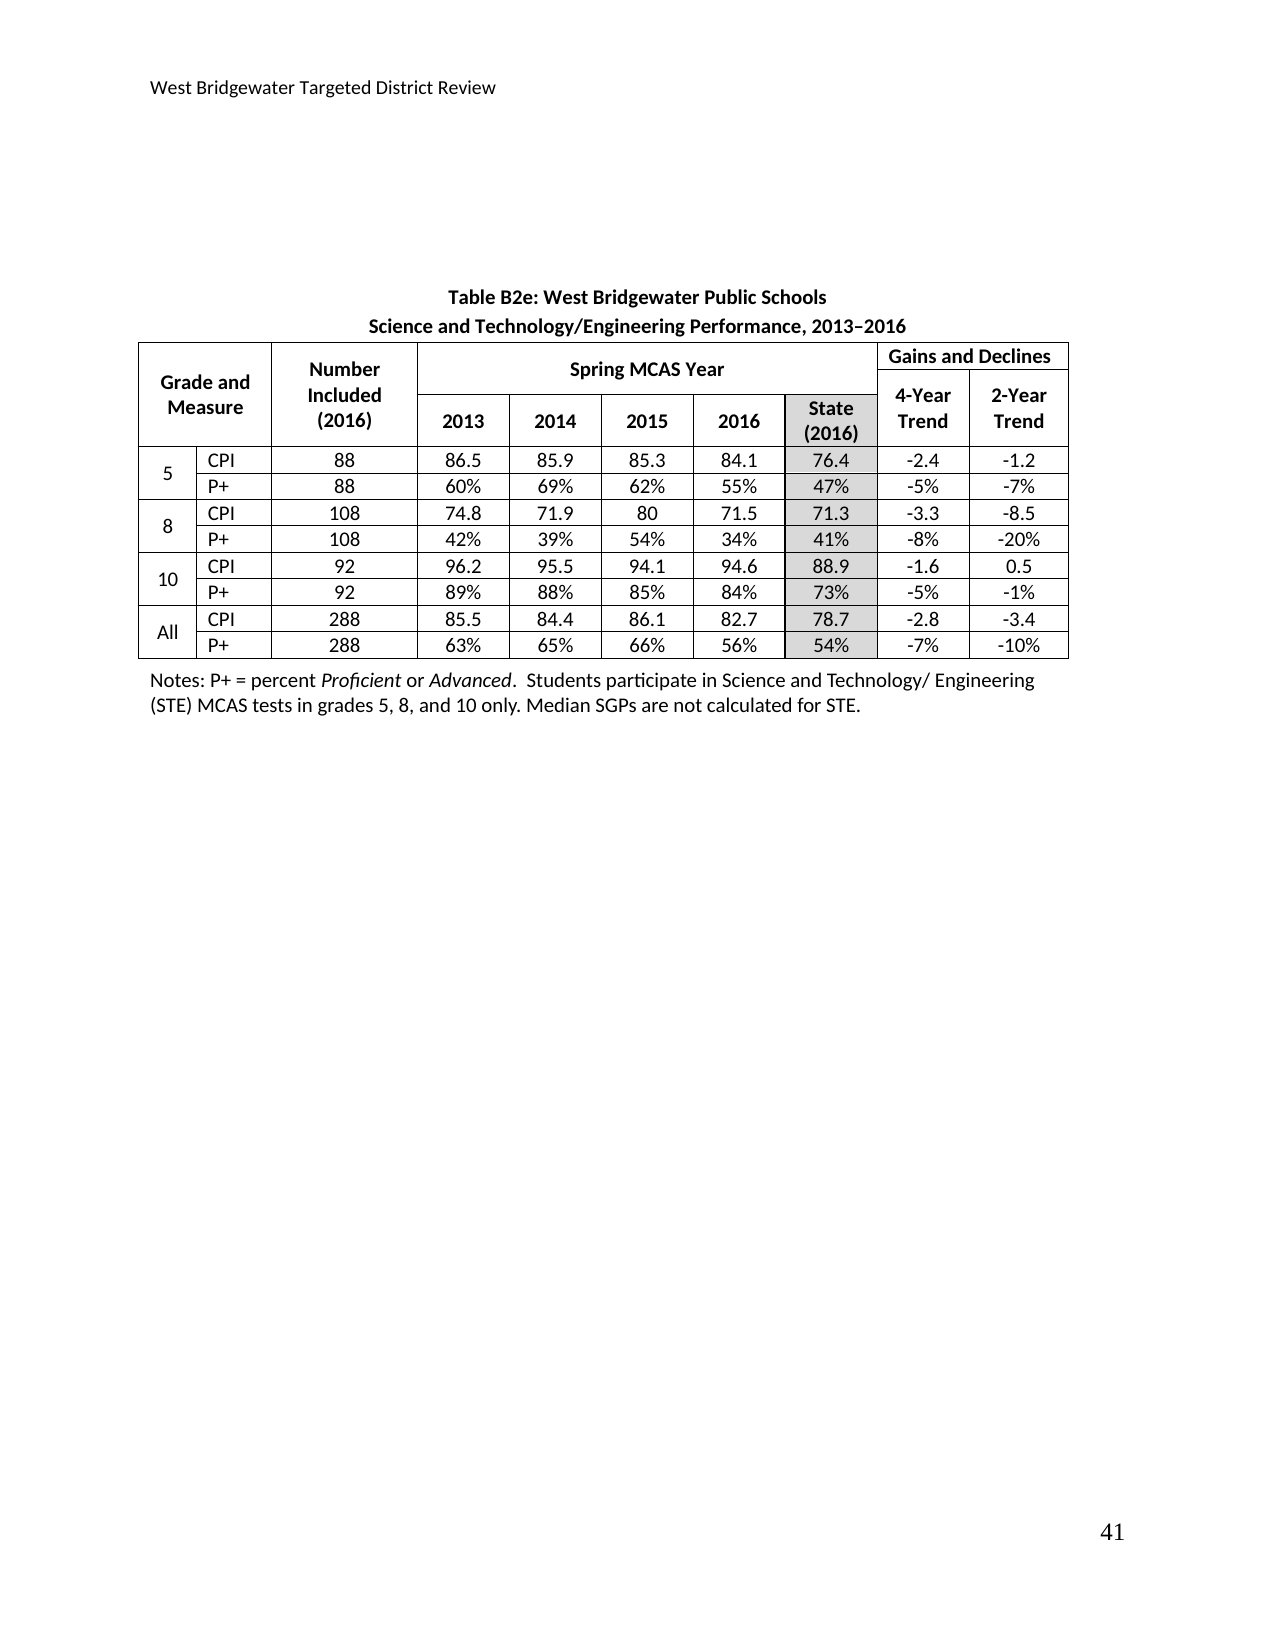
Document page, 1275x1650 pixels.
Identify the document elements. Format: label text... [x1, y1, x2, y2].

table_cell 95.5 [510, 553, 601, 578]
table_cell 86.5 [418, 447, 509, 472]
table_cell 92 [272, 553, 417, 578]
table_cell -8.5 [970, 500, 1068, 525]
table_cell 2015 [602, 395, 693, 446]
table_cell -7% [970, 474, 1068, 499]
table_cell -5% [878, 579, 969, 605]
table_cell 84.1 [694, 447, 784, 472]
table_cell 80 [602, 500, 693, 525]
table_cell 2016 [694, 395, 784, 446]
table_cell 86.1 [602, 606, 693, 631]
text Table B2e: West Bridgewater Public Schools [150, 284, 1125, 309]
table_cell 96.2 [418, 553, 509, 578]
table_cell 71.9 [510, 500, 601, 525]
table_cell 71.3 [786, 500, 877, 525]
table_cell 85.3 [602, 447, 693, 472]
table_cell 73% [786, 579, 877, 605]
table_cell 10 [139, 553, 196, 605]
table_cell -3.4 [970, 606, 1068, 631]
table_cell 5 [139, 447, 196, 499]
table_cell 88 [272, 474, 417, 499]
table_cell 4-Year Trend [878, 370, 969, 446]
table_cell 92 [272, 579, 417, 605]
table_cell 78.7 [786, 606, 877, 631]
table_cell 2013 [418, 395, 509, 446]
table_cell 89% [418, 579, 509, 605]
table_cell 62% [602, 474, 693, 499]
table_cell 2014 [510, 395, 601, 446]
table_cell -7% [878, 632, 969, 658]
table_cell 69% [510, 474, 601, 499]
table_cell P+ [197, 474, 271, 499]
table_cell 82.7 [694, 606, 784, 631]
table_cell CPI [197, 500, 271, 525]
table_header Number Included (2016) [272, 343, 417, 446]
table_cell 71.5 [694, 500, 784, 525]
table_cell P+ [197, 526, 271, 552]
table_header Grade and Measure [139, 343, 271, 446]
table_cell CPI [197, 553, 271, 578]
table_cell 85% [602, 579, 693, 605]
table_cell 85.9 [510, 447, 601, 472]
table_header Spring MCAS Year [418, 343, 877, 394]
table_cell 288 [272, 632, 417, 658]
table_cell 42% [418, 526, 509, 552]
table_cell P+ [197, 579, 271, 605]
table_cell CPI [197, 447, 271, 472]
table_cell 39% [510, 526, 601, 552]
table_cell 41% [786, 526, 877, 552]
table_cell 63% [418, 632, 509, 658]
table_cell 84% [694, 579, 784, 605]
table_cell 88.9 [786, 553, 877, 578]
table_cell 76.4 [786, 447, 877, 472]
table_cell Notes: P+ = percent Proficient or Advanced. Students participate in Science and Technology/ Engineering (STE) MCAS tests in grades 5, 8, and 10 only. Median SGPs are not calculated for STE. [139, 659, 1069, 718]
table_cell 47% [786, 474, 877, 499]
table_cell -2.8 [878, 606, 969, 631]
table_cell 88% [510, 579, 601, 605]
table_cell 55% [694, 474, 784, 499]
table_cell 66% [602, 632, 693, 658]
table_cell 65% [510, 632, 601, 658]
table_cell 60% [418, 474, 509, 499]
table_cell 108 [272, 500, 417, 525]
table_cell -1% [970, 579, 1068, 605]
table_cell 74.8 [418, 500, 509, 525]
table_cell 0.5 [970, 553, 1068, 578]
table_cell State (2016) [786, 395, 877, 446]
text Science and Technology/Engineering Performance, 2013–2016 [150, 313, 1125, 338]
table_cell 108 [272, 526, 417, 552]
table_cell 88 [272, 447, 417, 472]
table_cell -3.3 [878, 500, 969, 525]
table_header Gains and Declines [878, 343, 1068, 369]
table_cell -1.6 [878, 553, 969, 578]
table_cell 34% [694, 526, 784, 552]
table_cell CPI [197, 606, 271, 631]
table_cell -20% [970, 526, 1068, 552]
table_cell P+ [197, 632, 271, 658]
table_cell All [139, 606, 196, 658]
table_cell -10% [970, 632, 1068, 658]
table_cell 2-Year Trend [970, 370, 1068, 446]
table_cell 54% [602, 526, 693, 552]
table_cell 56% [694, 632, 784, 658]
table_cell 8 [139, 500, 196, 552]
table_cell -8% [878, 526, 969, 552]
table_cell -2.4 [878, 447, 969, 472]
table_cell 94.1 [602, 553, 693, 578]
table_cell 85.5 [418, 606, 509, 631]
table_cell 288 [272, 606, 417, 631]
table_cell -1.2 [970, 447, 1068, 472]
table_cell 94.6 [694, 553, 784, 578]
table_cell 84.4 [510, 606, 601, 631]
table_cell 54% [786, 632, 877, 658]
table_cell -5% [878, 474, 969, 499]
